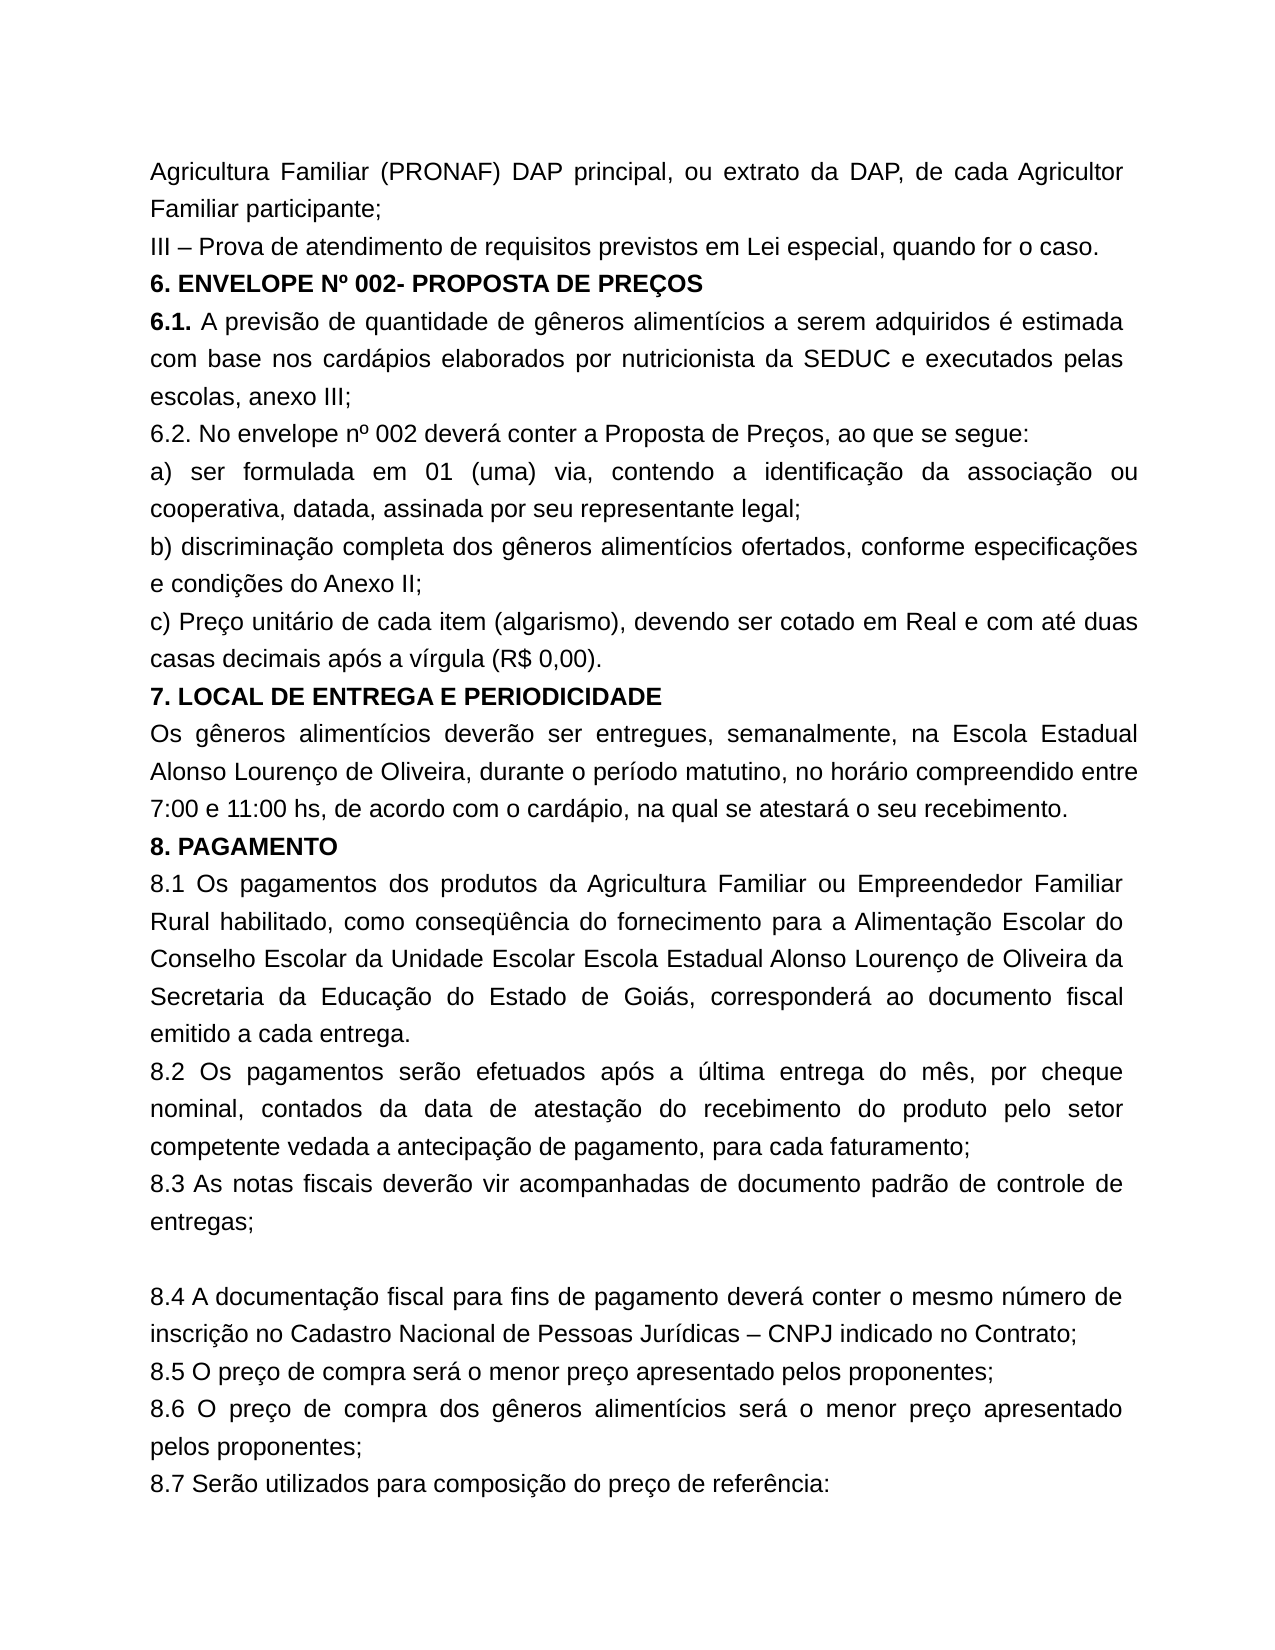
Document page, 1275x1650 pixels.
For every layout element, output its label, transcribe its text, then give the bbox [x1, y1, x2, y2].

text 8.4 A documentação fiscal para fins de pagamento deverá conter o mesmo número de inscrição no Cadastro Nacional de Pessoas Jurídicas – CNPJ indicado no Contrato; [150, 1275, 1125, 1350]
text c) Preço unitário de cada item (algarismo), devendo ser cotado em Real e com até duas casas decimais após a vírgula (R$ 0,00). [150, 600, 1140, 675]
text 7. LOCAL DE ENTREGA E PERIODICIDADE [150, 675, 1140, 712]
text 8.3 As notas fiscais deverão vir acompanhadas de documento padrão de controle de entregas; [150, 1162, 1125, 1237]
text 8. PAGAMENTO [150, 825, 1140, 862]
text b) discriminação completa dos gêneros alimentícios ofertados, conforme especificações e condições do Anexo II; [150, 525, 1140, 600]
text a) ser formulada em 01 (uma) via, contendo a identificação da associação ou cooperativa, datada, assinada por seu representante legal; [150, 450, 1140, 525]
text 8.6 O preço de compra dos gêneros alimentícios será o menor preço apresentado pelos proponentes; [150, 1387, 1125, 1462]
text 8.5 O preço de compra será o menor preço apresentado pelos proponentes; [150, 1350, 1125, 1387]
text 8.7 Serão utilizados para composição do preço de referência: [150, 1462, 1125, 1500]
text III – Prova de atendimento de requisitos previstos em Lei especial, quando for o caso. [150, 225, 1125, 262]
text 6. ENVELOPE Nº 002- PROPOSTA DE PREÇOS [150, 262, 1125, 300]
text Os gêneros alimentícios deverão ser entregues, semanalmente, na Escola Estadual Alonso Lourenço de Oliveira, durante o período matutino, no horário compreendido entre 7:00 e 11:00 hs, de acordo com o cardápio, na qual se atestará o seu recebimento. [150, 712, 1140, 825]
text 8.2 Os pagamentos serão efetuados após a última entrega do mês, por cheque nominal, contados da data de atestação do recebimento do produto pelo setor competente vedada a antecipação de pagamento, para cada faturamento; [150, 1050, 1125, 1162]
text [150, 150, 1125, 225]
text 6.1. A previsão de quantidade de gêneros alimentícios a serem adquiridos é estimada com base nos cardápios elaborados por nutricionista da SEDUC e executados pelas escolas, anexo III; [150, 300, 1125, 412]
text 6.2. No envelope nº 002 deverá conter a Proposta de Preços, ao que se segue: [150, 412, 1140, 450]
text 8.1 Os pagamentos dos produtos da Agricultura Familiar ou Empreendedor Familiar Rural habilitado, como conseqüência do fornecimento para a Alimentação Escolar do Conselho Escolar da Unidade Escolar Escola Estadual Alonso Lourenço de Oliveira da Secretaria da Educação do Estado de Goiás, corresponderá ao documento fiscal emitido a cada entrega. [150, 862, 1125, 1050]
